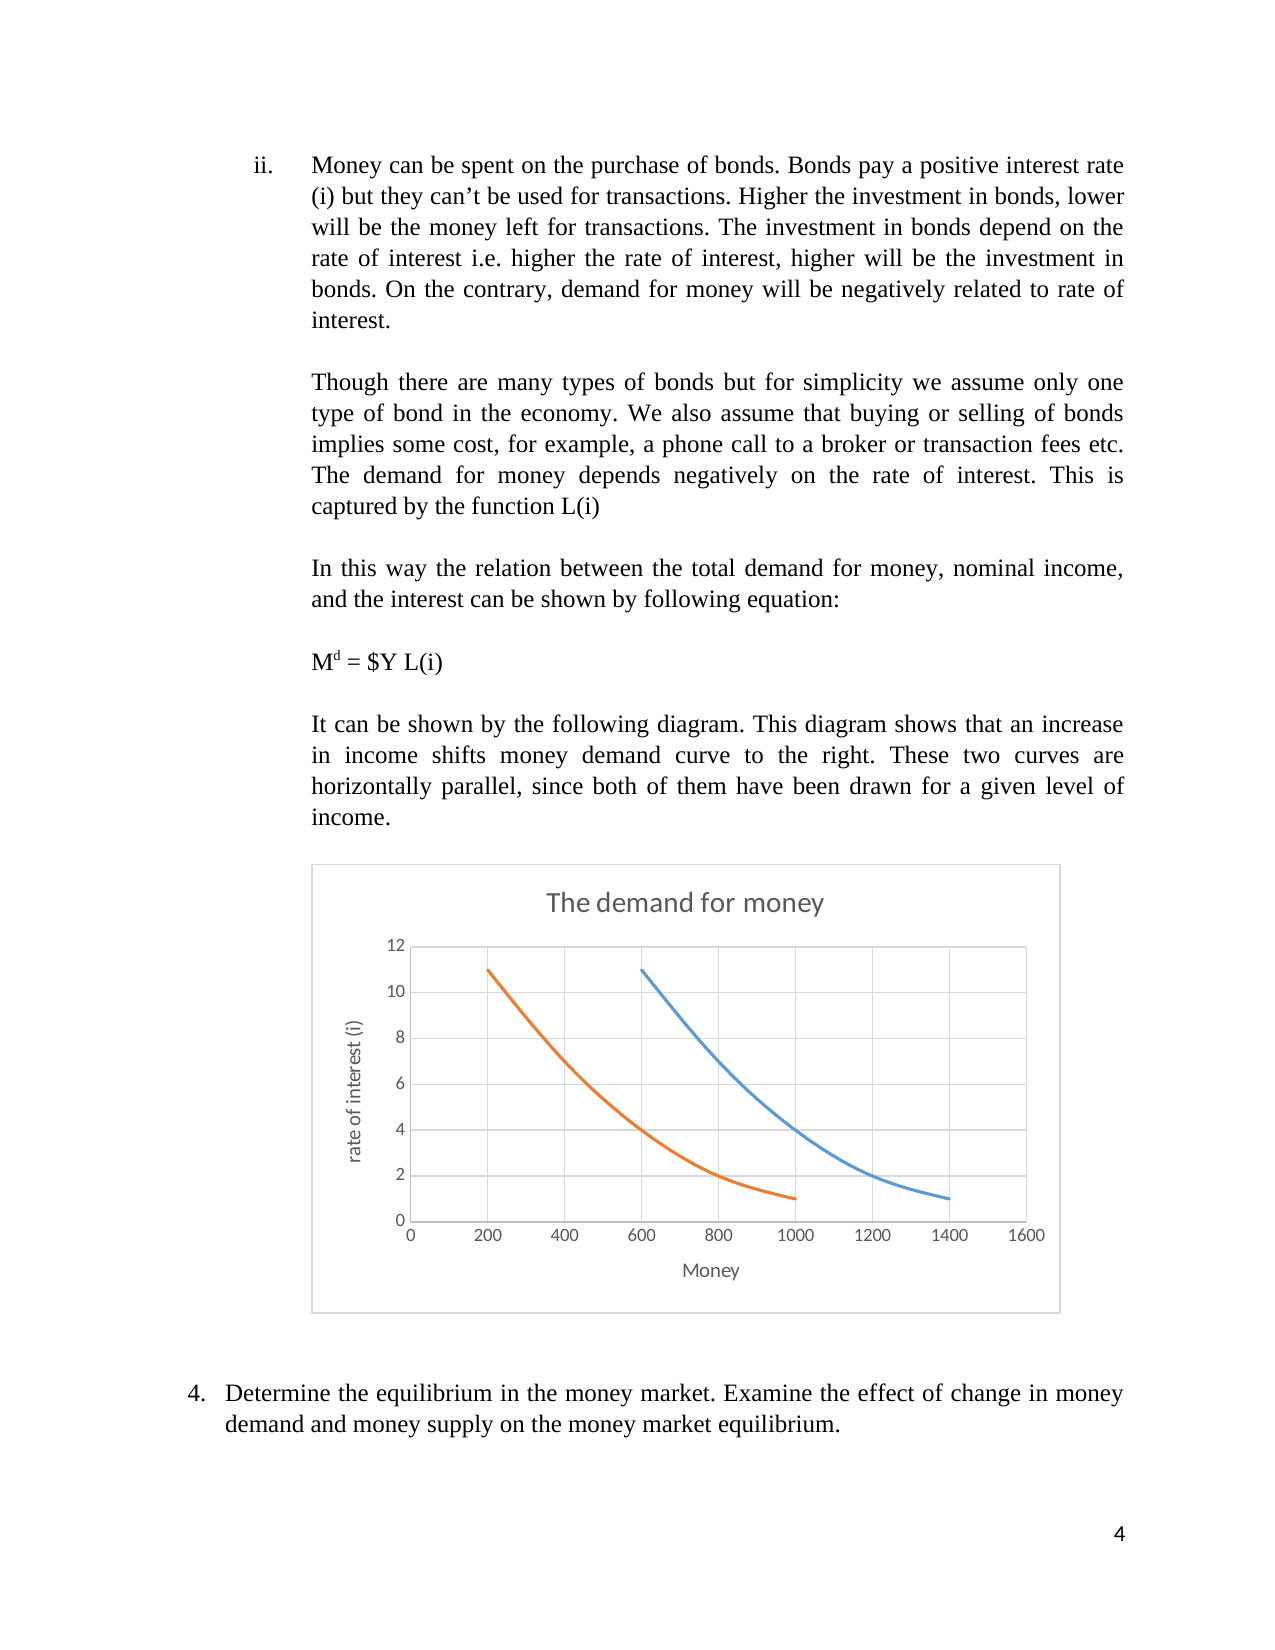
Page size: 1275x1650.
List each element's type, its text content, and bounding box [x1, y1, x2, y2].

list Money can be spent on the purchase of bonds. Bonds pay a positive interest rate (i) but they can’t be used for transactions. Higher the investment in bonds, lower will be the money left for transactions. The investment in bonds depend on the rate of interest i.e. higher the rate of interest, higher will be the investment in bonds. On the contrary, demand for money will be negatively related to rate of interest. [273, 150, 1125, 334]
list It can be shown by the following diagram. This diagram shows that an increase in income shifts money demand curve to the right. These two curves are horizontally parallel, since both of them have been drawn for a given level of income. [311, 709, 1125, 831]
list Determine the equilibrium in the money market. Examine the effect of change in money demand and money supply on the money market equilibrium. [187, 1378, 1125, 1438]
list Though there are many types of bonds but for simplicity we assume only one type of bond in the economy. We also assume that buying or selling of bonds implies some cost, for example, a phone call to a broker or transaction fees etc. The demand for money depends negatively on the rate of interest. This is captured by the function L(i) [311, 367, 1125, 520]
list Md = $Y L(i) [311, 647, 1125, 675]
list In this way the relation between the total demand for money, nominal income, and the interest can be shown by following equation: [311, 553, 1125, 613]
